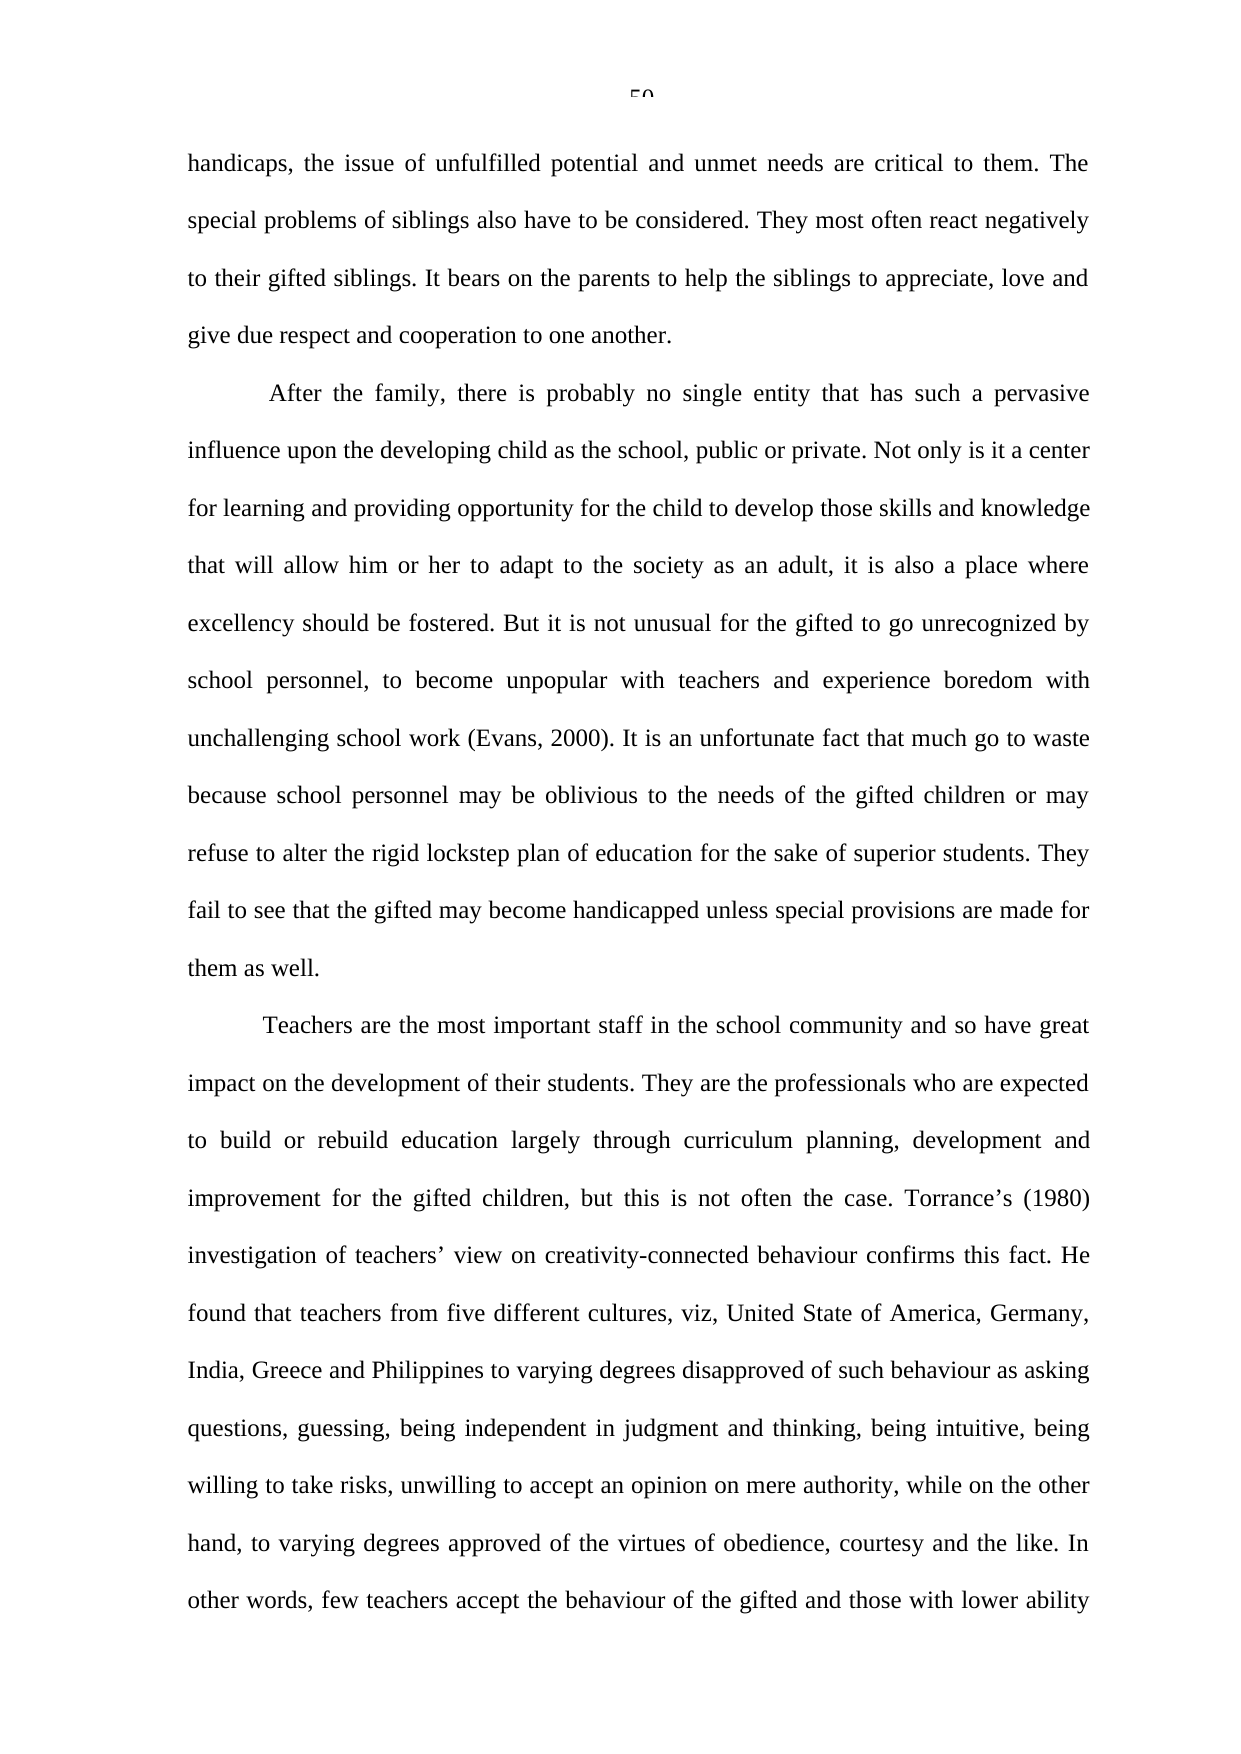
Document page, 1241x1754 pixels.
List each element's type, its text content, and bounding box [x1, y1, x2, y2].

text After the family, there is probably no single entity that has such a pervasive influence upon the developing child as the school, public or private. Not only is it a center for learning and providing opportunity for the child to develop those skills and knowledge that will allow him or her to adapt to the society as an adult, it is also a place where excellency should be fostered. But it is not unusual for the gifted to go unrecognized by school personnel, to become unpopular with teachers and experience boredom with unchallenging school work (Evans, 2000). It is an unfortunate fact that much go to waste because school personnel may be oblivious to the needs of the gifted children or may refuse to alter the rigid lockstep plan of education for the sake of superior students. They fail to see that the gifted may become handicapped unless special provisions are made for them as well. [187, 378, 1091, 982]
text Teachers are the most important staff in the school community and so have great impact on the development of their students. They are the professionals who are expected to build or rebuild education largely through curriculum planning, development and improvement for the gifted children, but this is not often the case. Torrance’s (1980) investigation of teachers’ view on creativity-connected behaviour confirms this fact. He found that teachers from five different cultures, viz, United State of America, Germany, India, Greece and Philippines to varying degrees disapproved of such behaviour as asking questions, guessing, being independent in judgment and thinking, being intuitive, being willing to take risks, unwilling to accept an opinion on mere authority, while on the other hand, to varying degrees approved of the virtues of obedience, courtesy and the like. In other words, few teachers accept the behaviour of the gifted and those with lower ability [187, 1011, 1091, 1614]
text handicaps, the issue of unfulfilled potential and unmet needs are critical to them. The special problems of siblings also have to be considered. They most often react negatively to their gifted siblings. It bears on the parents to help the siblings to appreciate, love and give due respect and cooperation to one another. [187, 148, 1090, 349]
